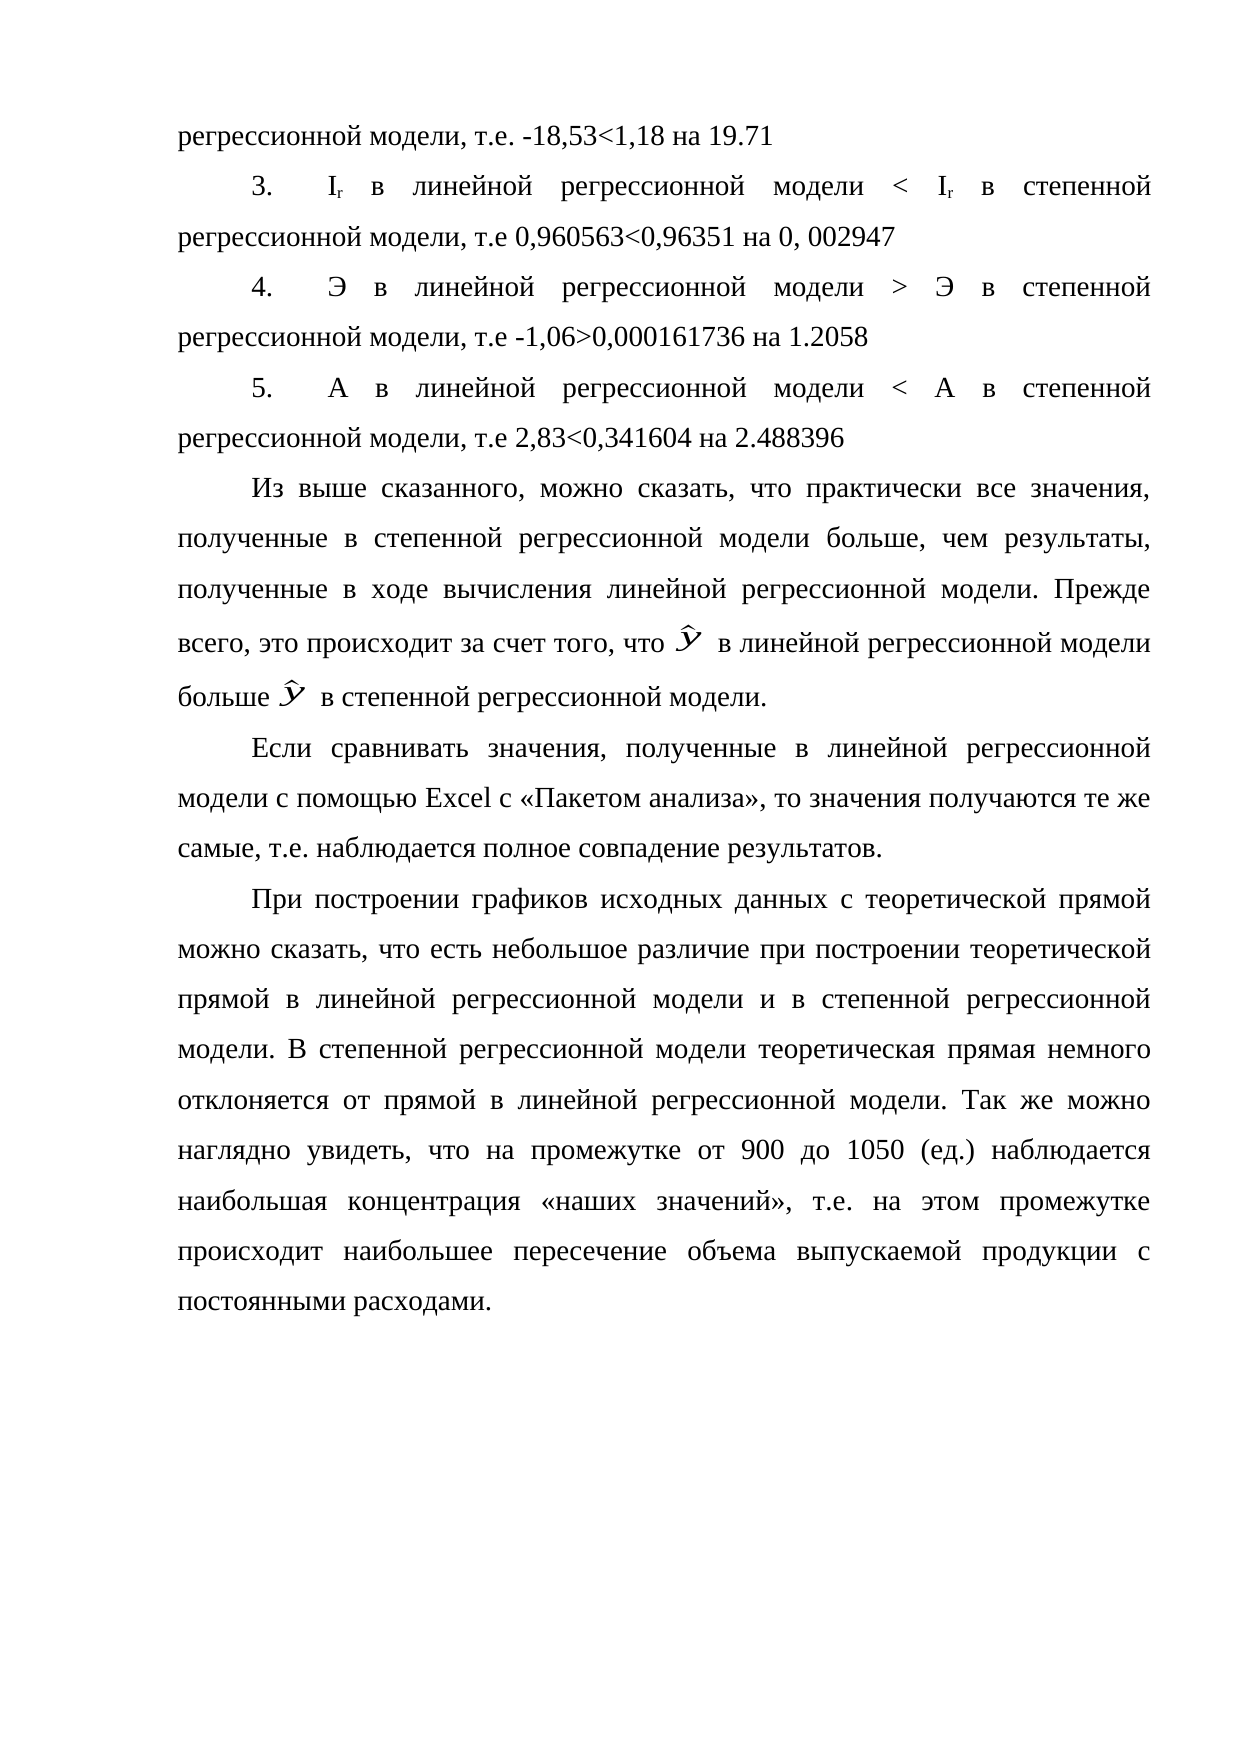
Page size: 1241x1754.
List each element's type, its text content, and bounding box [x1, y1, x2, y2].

text Из выше сказанного, можно сказать, что практически все значения, полученные в степенной регрессионной модели больше, чем результаты, полученные в ходе вычисления линейной регрессионной модели. Прежде всего, это происходит за счет того, что в линейной регрессионной модели больше в степенной регрессионной модели. [177, 470, 1152, 713]
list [177, 118, 1152, 152]
text Если сравнивать значения, полученные в линейной регрессионной модели с помощью Excel с «Пакетом анализа», то значения получаются те же самые, т.е. наблюдается полное совпадение результатов. [177, 730, 1152, 864]
list Ir в линейной регрессионной модели < Ir в степенной регрессионной модели, т.е 0,960563<0,96351 на 0, 002947 [177, 168, 1152, 252]
text При построении графиков исходных данных с теоретической прямой можно сказать, что есть небольшое различие при построении теоретической прямой в линейной регрессионной модели и в степенной регрессионной модели. В степенной регрессионной модели теоретическая прямая немного отклоняется от прямой в линейной регрессионной модели. Так же можно наглядно увидеть, что на промежутке от 900 до 1050 (ед.) наблюдается наибольшая концентрация «наших значений», т.е. на этом промежутке происходит наибольшее пересечение объема выпускаемой продукции с постоянными расходами. [177, 881, 1152, 1317]
list А в линейной регрессионной модели < А в степенной регрессионной модели, т.е 2,83<0,341604 на 2.488396 [177, 370, 1152, 453]
list Э в линейной регрессионной модели > Э в степенной регрессионной модели, т.е -1,06>0,000161736 на 1.2058 [177, 269, 1152, 353]
